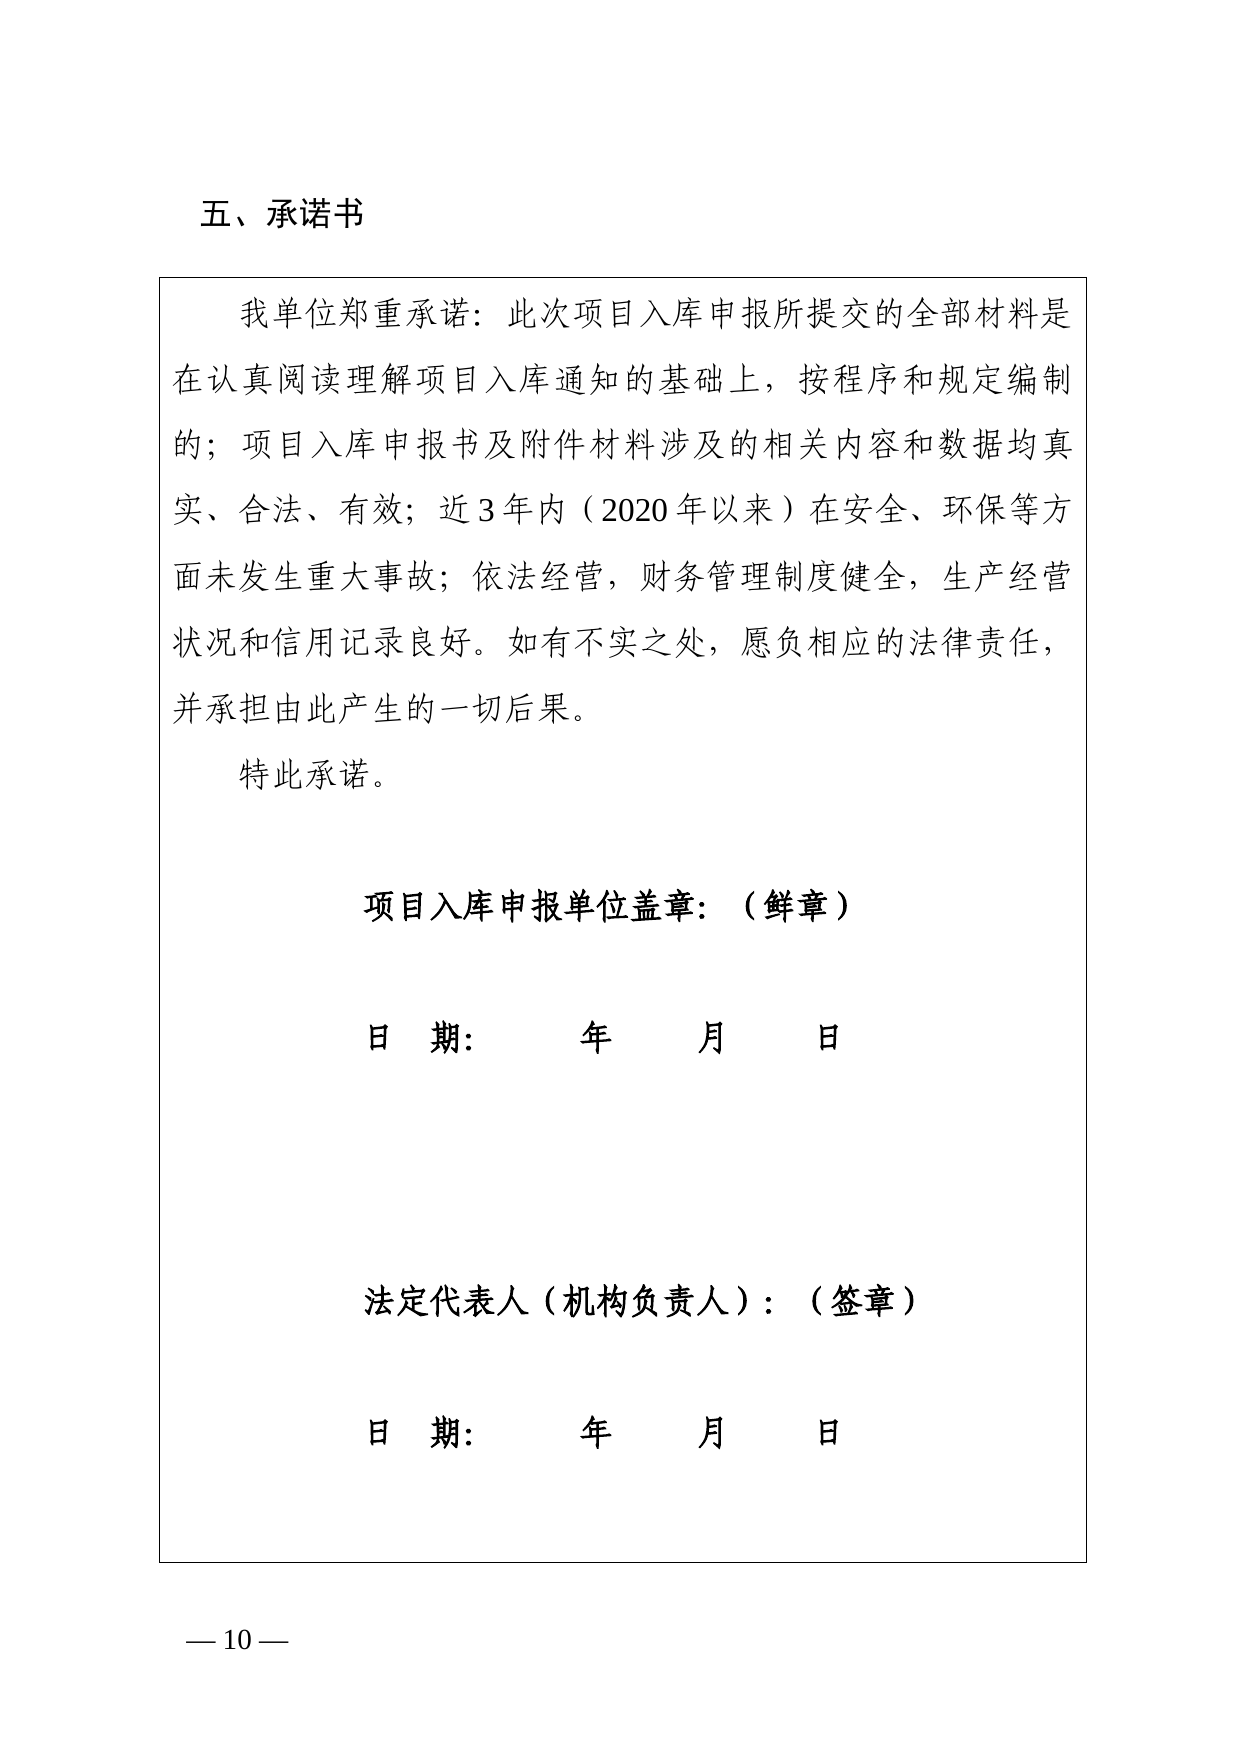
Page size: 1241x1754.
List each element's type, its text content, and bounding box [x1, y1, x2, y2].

table_header 我单位郑重承诺：此次项目入库申报所提交的全部材料是在认真阅读理解项目入库通知的基础上，按程序和规定编制的；项目入库申报书及附件材料涉及的相关内容和数据均真实、合法、有效；近3年内（2020年以来）在安全、环保等方面未发生重大事故；依法经营，财务管理制度健全，生产经营状况和信用记录良好。如有不实之处，愿负相应的法律责任，并承担由此产生的一切后果。 特此承诺。 项目入库申报单位盖章：（鲜章） 日 期： 年 月 日 法定代表人（机构负责人）：（签章） 日 期： 年 月 日 [160, 278, 1086, 1562]
text 五、承诺书 [165, 178, 1081, 244]
